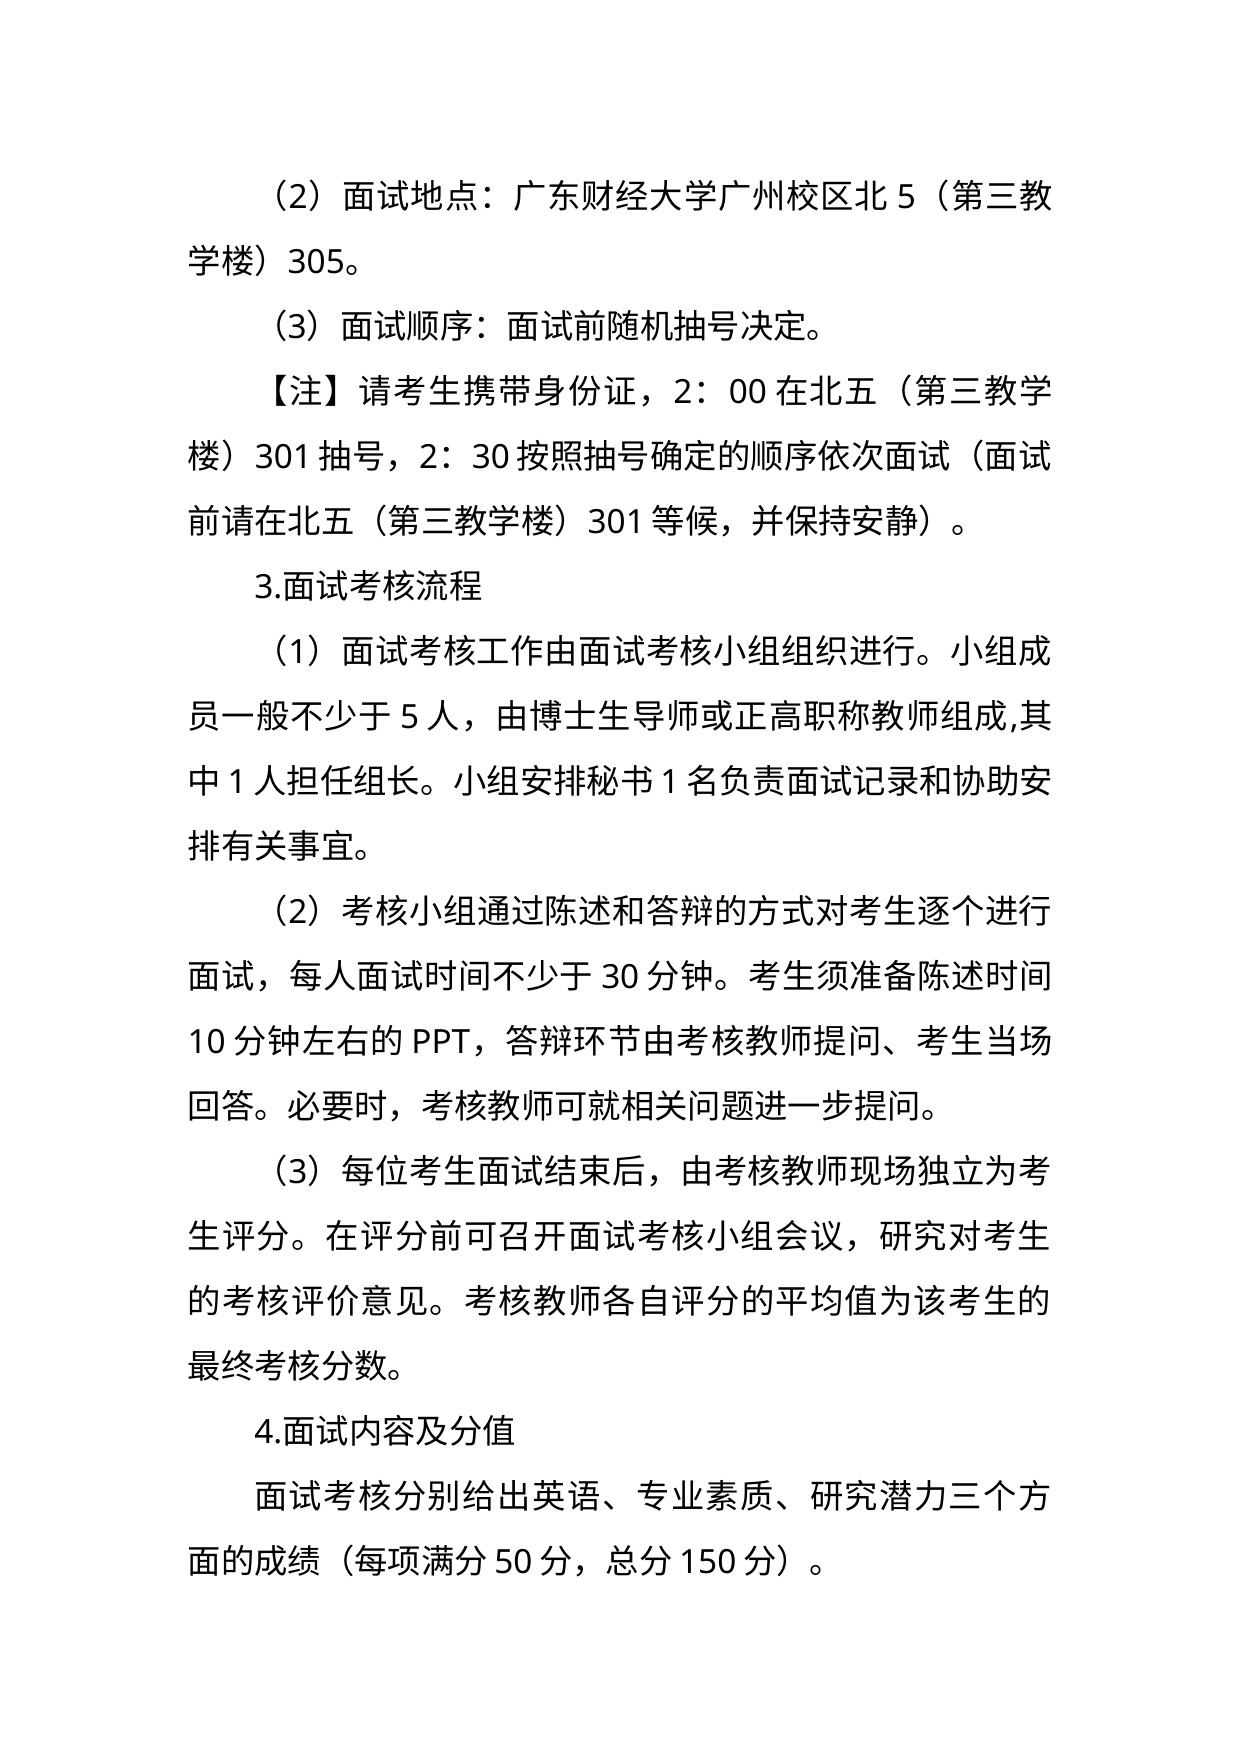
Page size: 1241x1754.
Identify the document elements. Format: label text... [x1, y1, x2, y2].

text （2）面试地点：广东财经大学广州校区北5（第三教学楼）305。 [187, 162, 1053, 292]
text 4.面试内容及分值 [187, 1397, 1053, 1462]
text （2）考核小组通过陈述和答辩的方式对考生逐个进行面试，每人面试时间不少于30分钟。考生须准备陈述时间10分钟左右的PPT，答辩环节由考核教师提问、考生当场回答。必要时，考核教师可就相关问题进一步提问。 [187, 877, 1053, 1137]
text （3）面试顺序：面试前随机抽号决定。 [187, 292, 1053, 357]
text 【注】请考生携带身份证，2：00在北五（第三教学楼）301抽号，2：30按照抽号确定的顺序依次面试（面试前请在北五（第三教学楼）301等候，并保持安静）。 [187, 357, 1053, 552]
text （3）每位考生面试结束后，由考核教师现场独立为考生评分。在评分前可召开面试考核小组会议，研究对考生的考核评价意见。考核教师各自评分的平均值为该考生的最终考核分数。 [187, 1137, 1053, 1397]
text 3.面试考核流程 [187, 552, 1053, 617]
text （1）面试考核工作由面试考核小组组织进行。小组成员一般不少于5人，由博士生导师或正高职称教师组成,其中1人担任组长。小组安排秘书1名负责面试记录和协助安排有关事宜。 [187, 617, 1053, 877]
text 面试考核分别给出英语、专业素质、研究潜力三个方面的成绩（每项满分50分，总分150分）。 [187, 1462, 1053, 1592]
